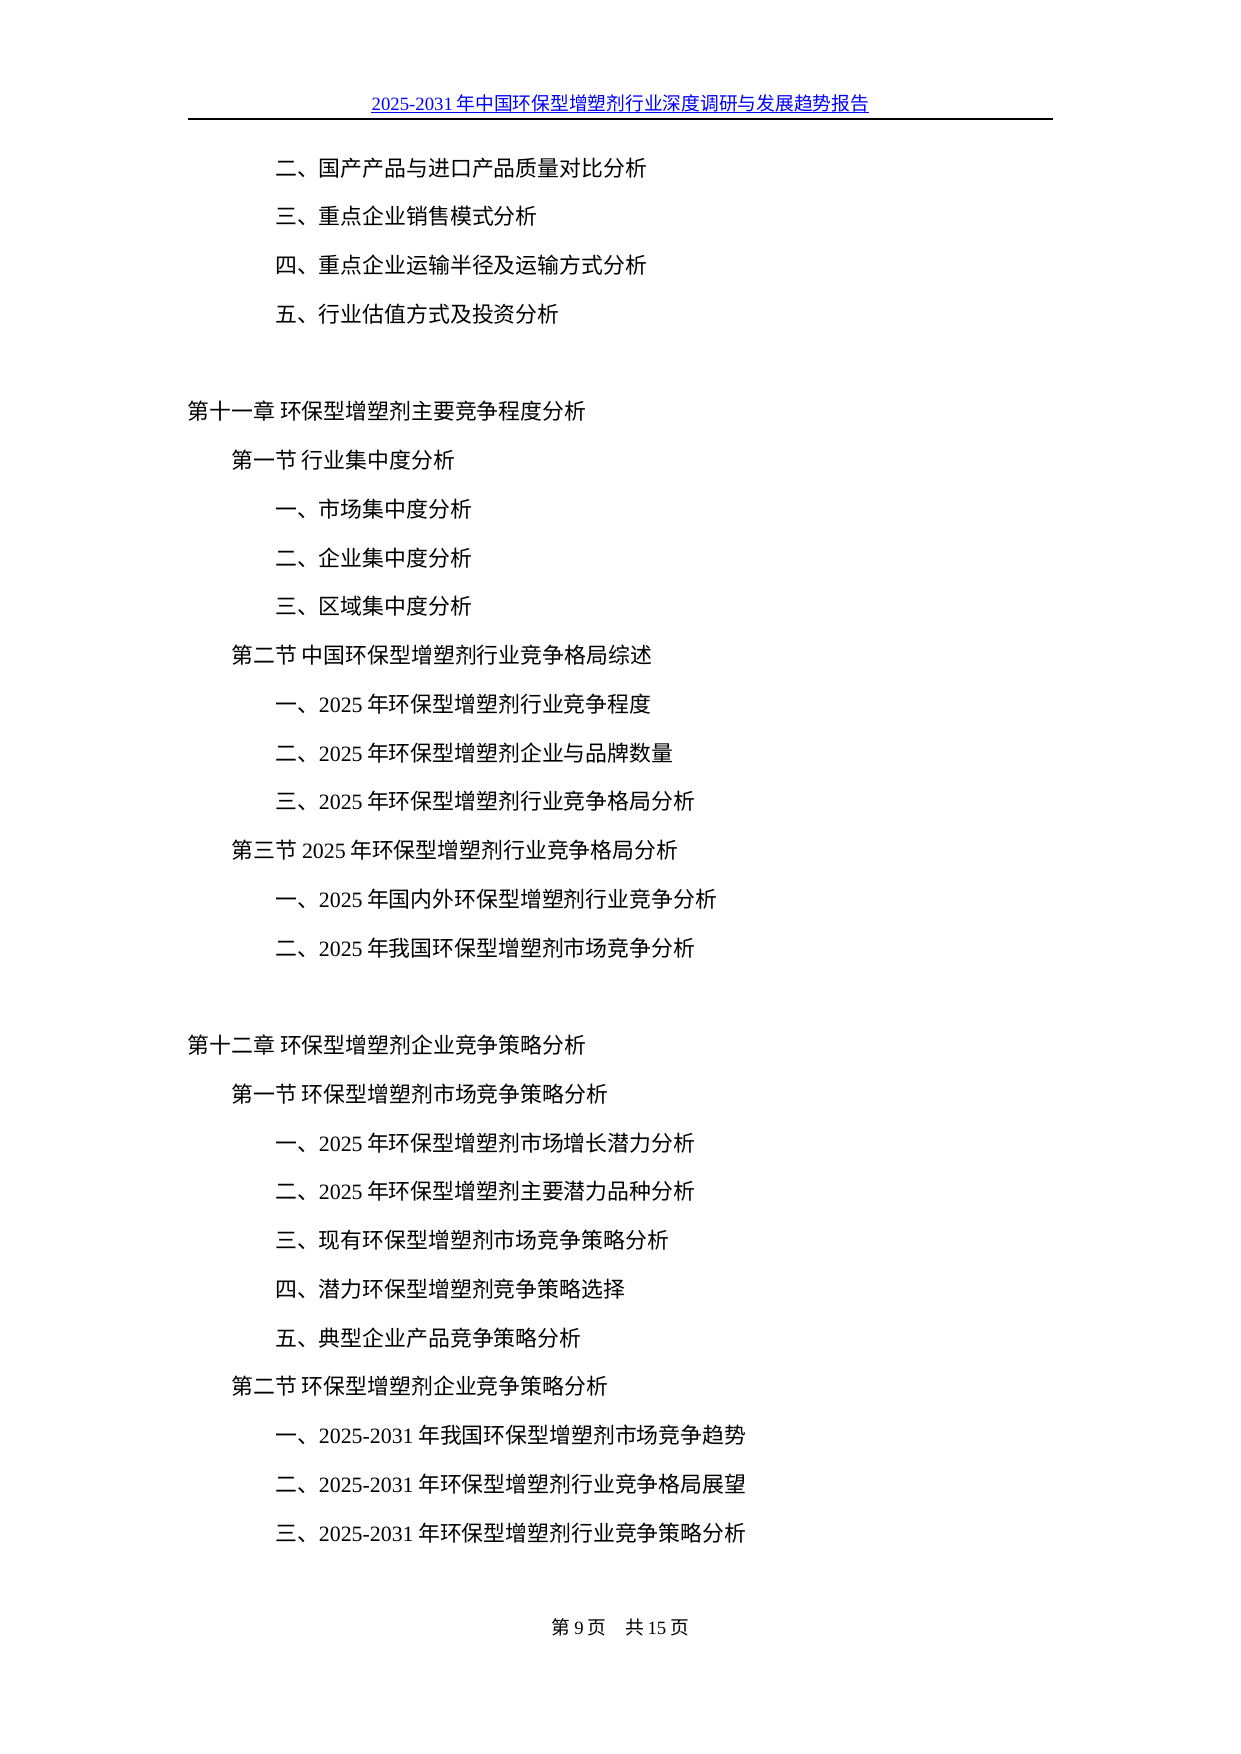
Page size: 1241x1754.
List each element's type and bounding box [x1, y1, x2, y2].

text [187, 150, 1053, 1548]
